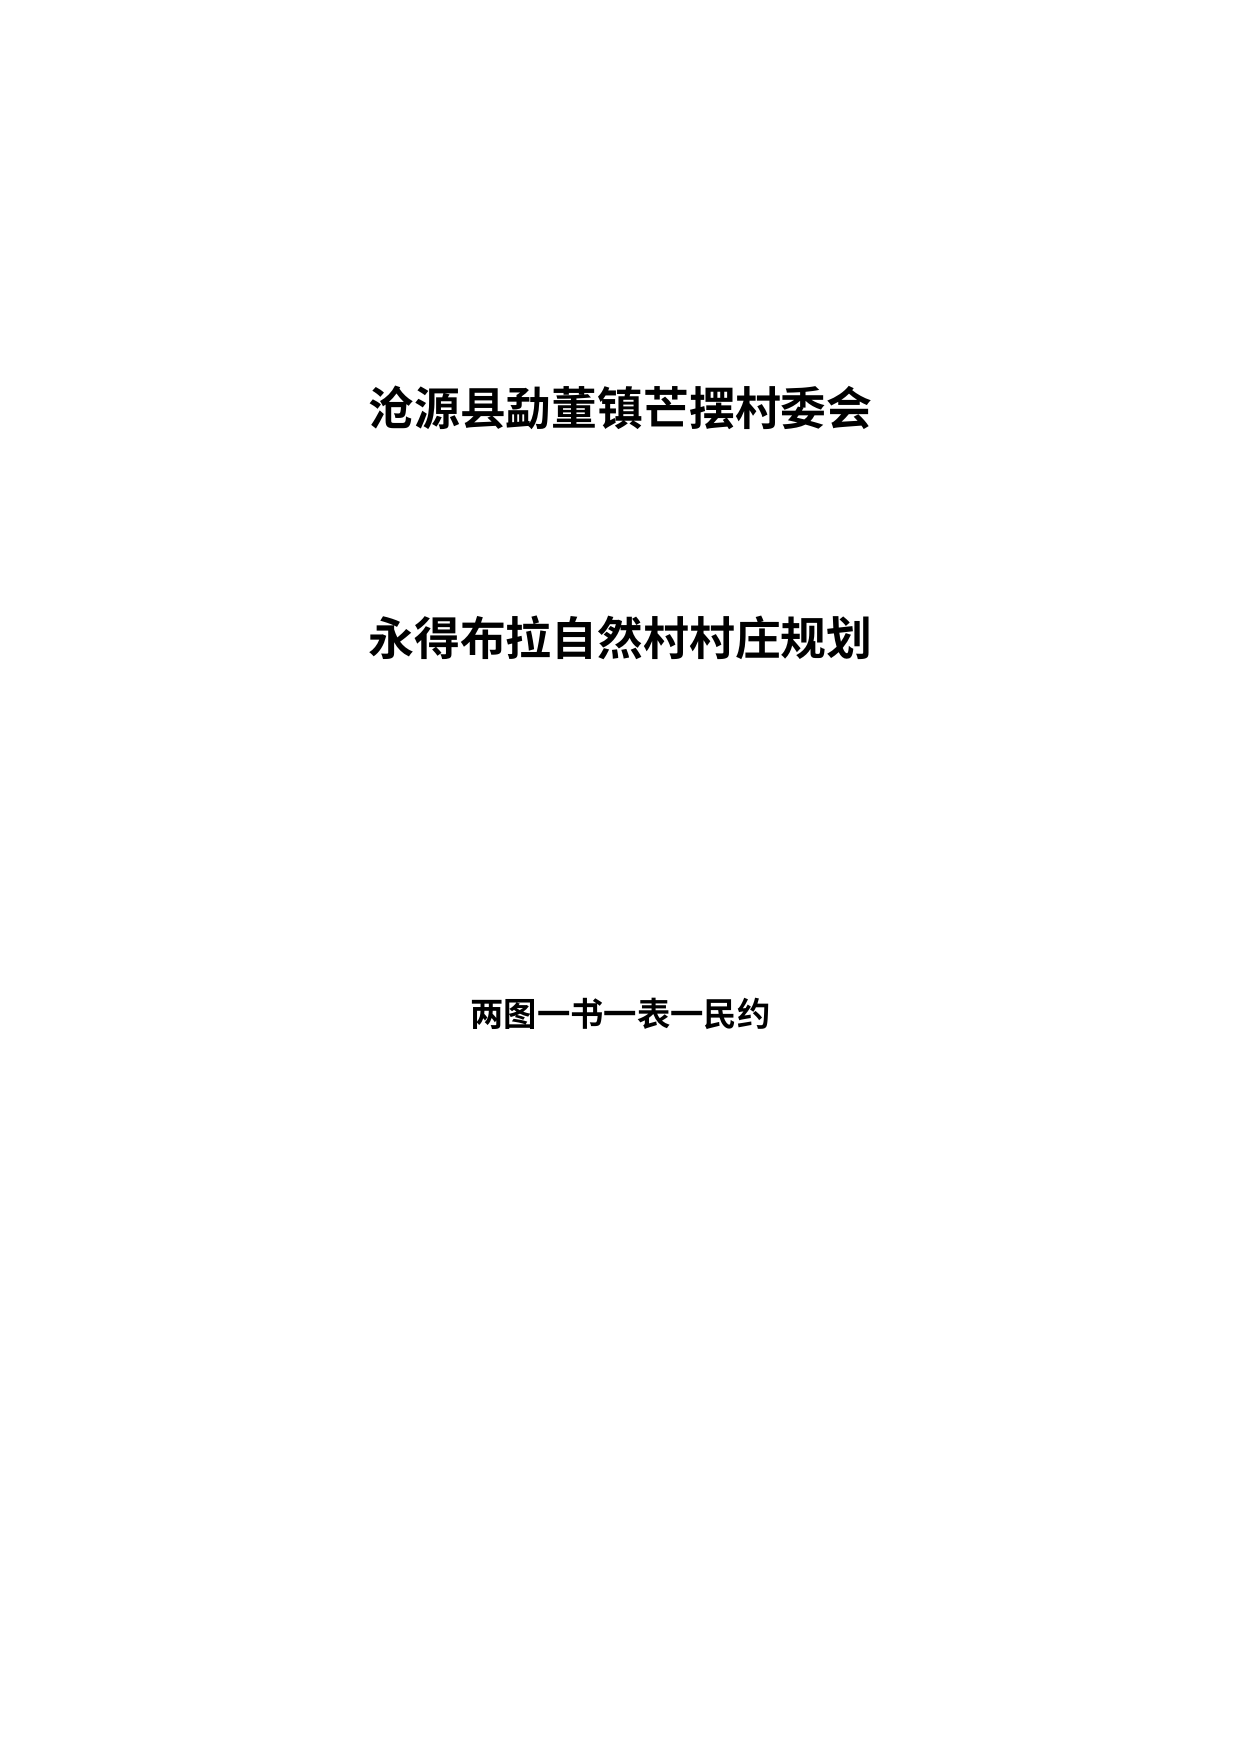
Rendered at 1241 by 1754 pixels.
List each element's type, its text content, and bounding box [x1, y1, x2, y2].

text 沧源县勐董镇芒摆村委会 [187, 357, 1053, 454]
text 永得布拉自然村村庄规划 [187, 587, 1053, 685]
text 两图一书一表一民约 [187, 980, 1053, 1045]
